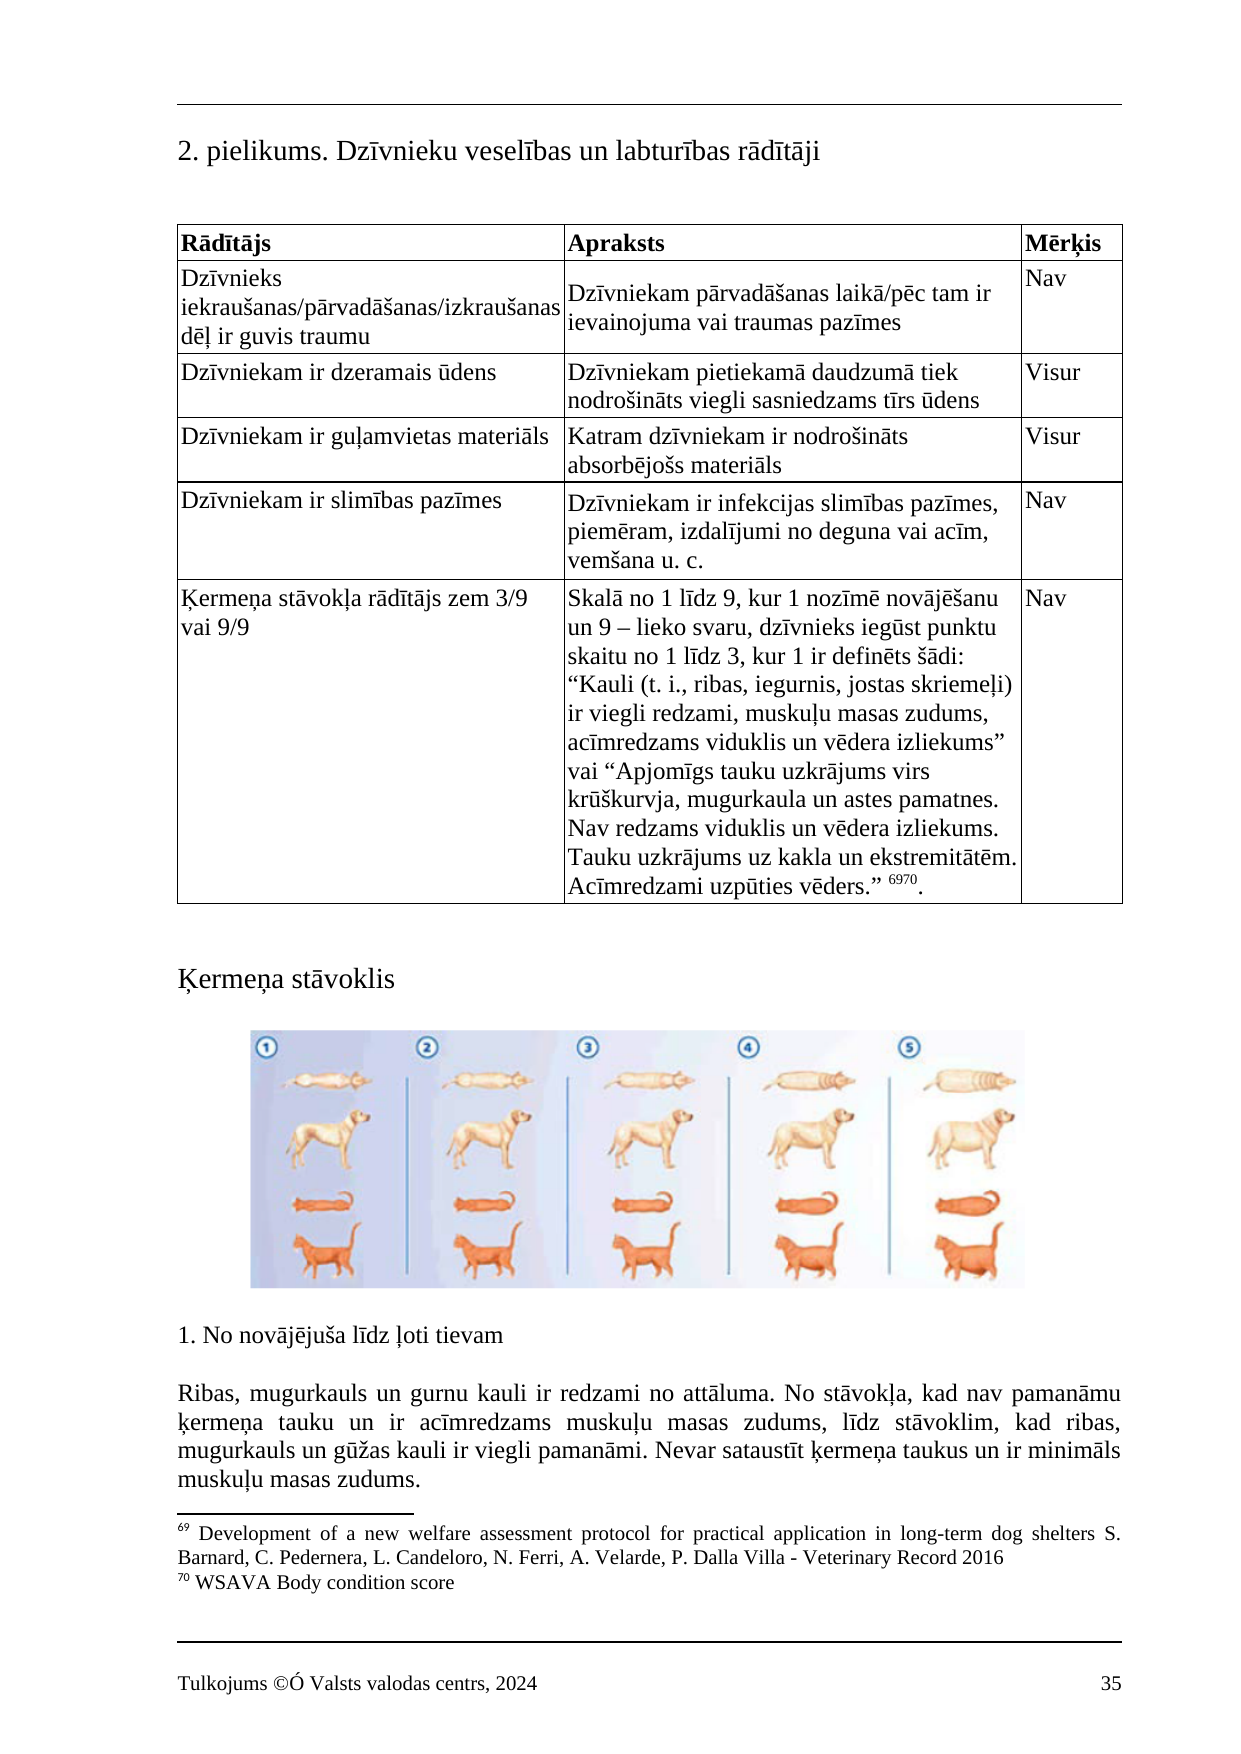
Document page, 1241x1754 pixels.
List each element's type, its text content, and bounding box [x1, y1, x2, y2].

table_cell Dzīvniekam pārvadāšanas laikā/pēc tam ir ievainojuma vai traumas pazīmes [565, 261, 1021, 353]
table_cell Visur [1022, 418, 1122, 481]
table_header Rādītājs [178, 225, 564, 259]
table_cell Dzīvniekam ir dzeramais ūdens [178, 354, 564, 417]
table_cell Dzīvniekam ir slimības pazīmes [178, 483, 564, 579]
table_cell Nav [1022, 580, 1122, 902]
table_cell Dzīvnieks iekraušanas/pārvadāšanas/izkraušanas dēļ ir guvis traumu [178, 261, 564, 353]
picture [242, 1023, 1058, 1292]
table_header Mērķis [1022, 225, 1122, 259]
table_cell Dzīvniekam ir infekcijas slimības pazīmes, piemēram, izdalījumi no deguna vai acīm, vemšana u. c. [565, 483, 1021, 579]
table_cell Visur [1022, 354, 1122, 417]
table_cell Nav [1022, 261, 1122, 353]
table_cell Dzīvniekam pietiekamā daudzumā tiek nodrošināts viegli sasniedzams tīrs ūdens [565, 354, 1021, 417]
table_cell Dzīvniekam ir guļamvietas materiāls [178, 418, 564, 481]
text 1. No novājējuša līdz ļoti tievam [177, 1320, 1122, 1349]
table_header Apraksts [565, 225, 1021, 259]
table_cell Ķermeņa stāvokļa rādītājs zem 3/9 vai 9/9 [178, 580, 564, 902]
subtitle 2. pielikums. Dzīvnieku veselības un labturības rādītāji [177, 133, 1122, 166]
text Ķermeņa stāvoklis [177, 961, 1122, 994]
text Ribas, mugurkauls un gurnu kauli ir redzami no attāluma. No stāvokļa, kad nav pamanāmu ķermeņa tauku un ir acīmredzams muskuļu masas zudums, līdz stāvoklim, kad ribas, mugurkauls un gūžas kauli ir viegli pamanāmi. Nevar sataustīt ķermeņa taukus un ir minimāls muskuļu masas zudums. [177, 1378, 1122, 1493]
table_cell Nav [1022, 483, 1122, 579]
table_cell Katram dzīvniekam ir nodrošināts absorbējošs materiāls [565, 418, 1021, 481]
table_cell Skalā no 1 līdz 9, kur 1 nozīmē novājēšanu un 9 – lieko svaru, dzīvnieks iegūst punktu skaitu no 1 līdz 3, kur 1 ir definēts šādi: “Kauli (t. i., ribas, iegurnis, jostas skriemeļi) ir viegli redzami, muskuļu masas zudums, acīmredzams viduklis un vēdera izliekums” vai “Apjomīgs tauku uzkrājums virs krūškurvja, mugurkaula un astes pamatnes. Nav redzams viduklis un vēdera izliekums. Tauku uzkrājums uz kakla un ekstremitātēm. Acīmredzami uzpūties vēders.” . [565, 580, 1021, 902]
